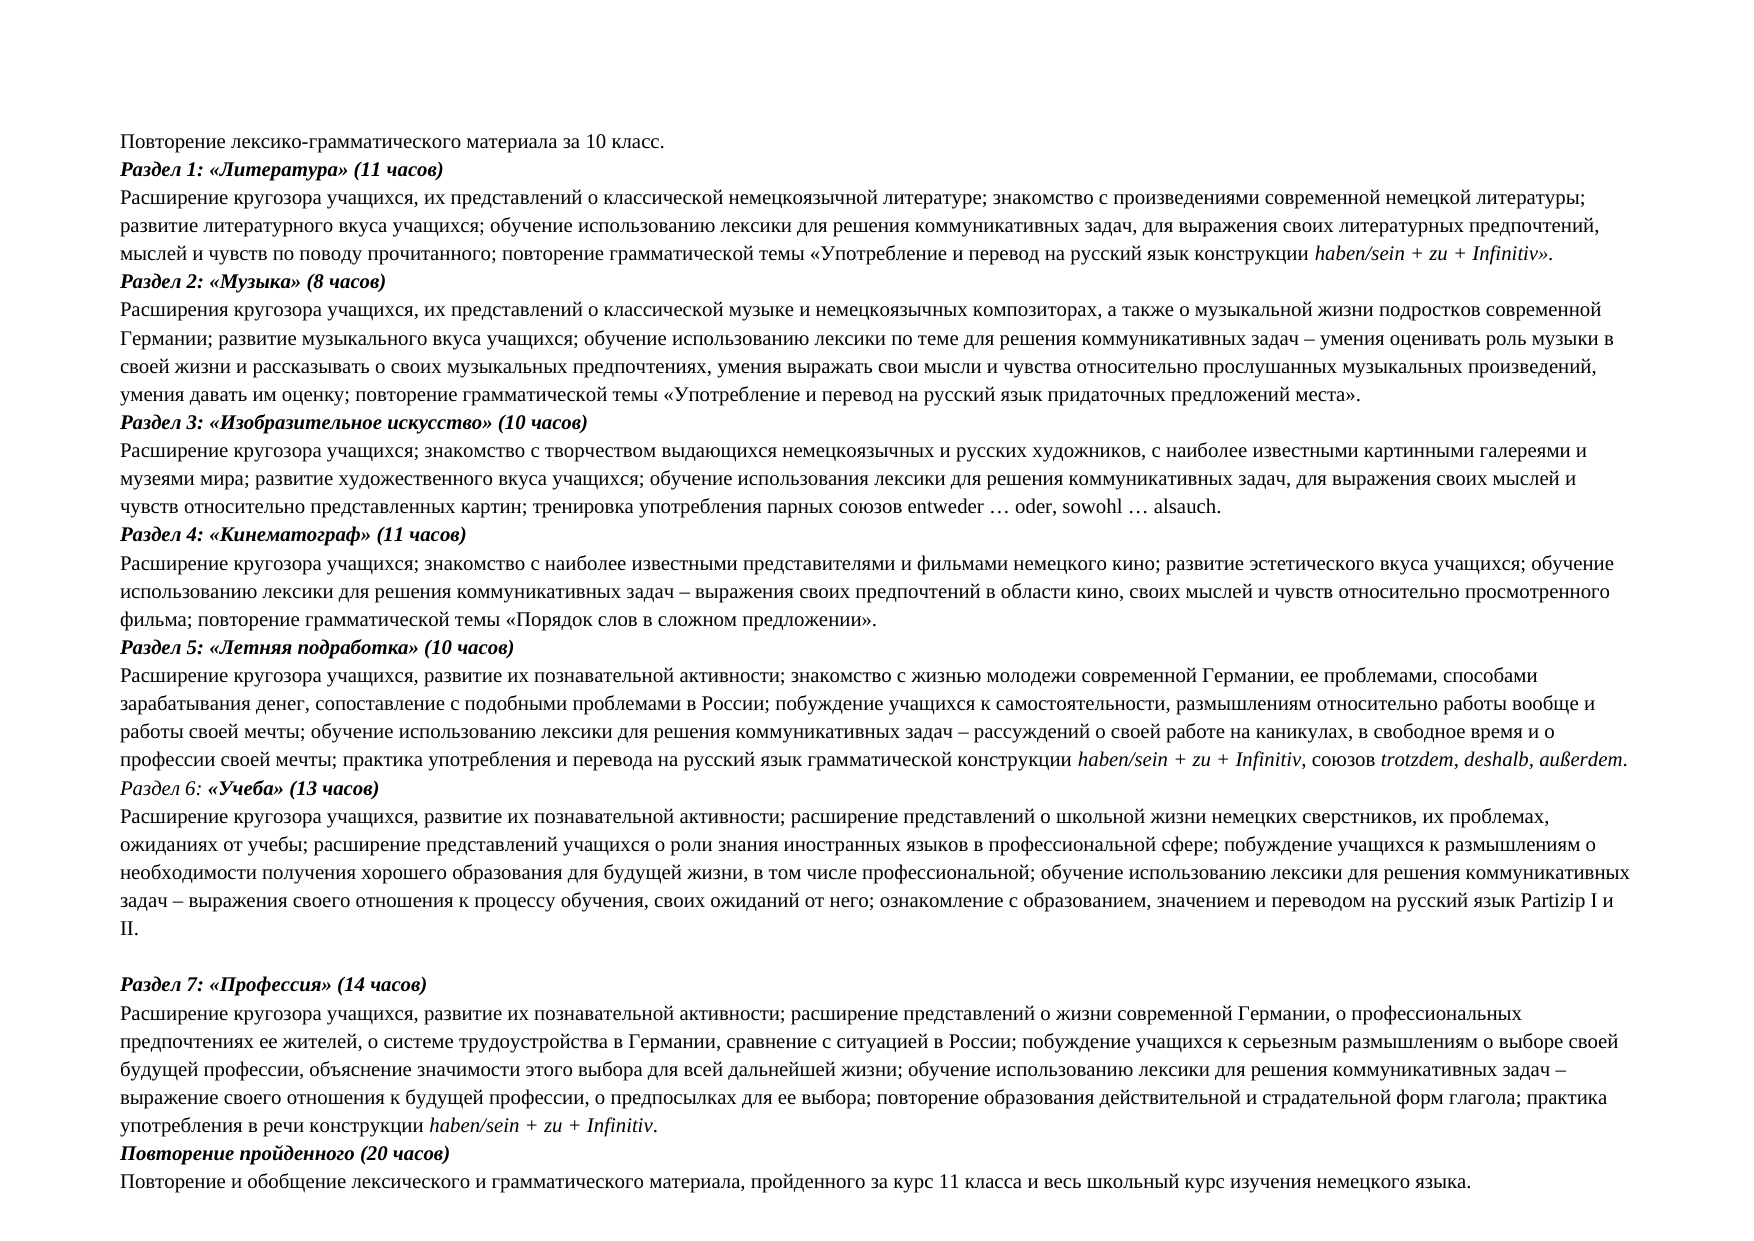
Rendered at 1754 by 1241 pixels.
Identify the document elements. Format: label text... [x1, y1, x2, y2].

text Раздел 6: «Учеба» (13 часов) [120, 771, 1634, 799]
text Повторение и обобщение лексического и грамматического материала, пройденного за курс 11 класса и весь школьный курс изучения немецкого языка. [120, 1165, 1634, 1193]
text Расширения кругозора учащихся, их представлений о классической музыке и немецкоязычных композиторах, а также о музыкальной жизни подростков современной Германии; развитие музыкального вкуса учащихся; обучение использованию лексики по теме для решения коммуникативных задач – умения оценивать роль музыки в своей жизни и рассказывать о своих музыкальных предпочтениях, умения выражать свои мысли и чувства относительно прослушанных музыкальных произведений, умения давать им оценку; повторение грамматической темы «Употребление и перевод на русский язык придаточных предложений места». [120, 293, 1634, 406]
text Раздел 7: «Профессия» (14 часов) [120, 968, 1634, 996]
text Расширение кругозора учащихся, развитие их познавательной активности; расширение представлений о жизни современной Германии, о профессиональных предпочтениях ее жителей, о системе трудоустройства в Германии, сравнение с ситуацией в России; побуждение учащихся к серьезным размышлениям о выборе своей будущей профессии, объяснение значимости этого выбора для всей дальнейшей жизни; обучение использованию лексики для решения коммуникативных задач – выражение своего отношения к будущей профессии, о предпосылках для ее выбора; повторение образования действительной и страдательной форм глагола; практика употребления в речи конструкции haben/sein + zu + Infinitiv. [120, 996, 1634, 1137]
text Расширение кругозора учащихся; знакомство с наиболее известными представителями и фильмами немецкого кино; развитие эстетического вкуса учащихся; обучение использованию лексики для решения коммуникативных задач – выражения своих предпочтений в области кино, своих мыслей и чувств относительно просмотренного фильма; повторение грамматической темы «Порядок слов в сложном предложении». [120, 546, 1634, 631]
text Расширение кругозора учащихся, развитие их познавательной активности; знакомство с жизнью молодежи современной Германии, ее проблемами, способами зарабатывания денег, сопоставление с подобными проблемами в России; побуждение учащихся к самостоятельности, размышлениям относительно работы вообще и работы своей мечты; обучение использованию лексики для решения коммуникативных задач – рассуждений о своей работе на каникулах, в свободное время и о профессии своей мечты; практика употребления и перевода на русский язык грамматической конструкции haben/sein + zu + Infinitiv, союзов trotzdem, deshalb, außerdem. [120, 659, 1634, 771]
text Расширение кругозора учащихся, развитие их познавательной активности; расширение представлений о школьной жизни немецких сверстников, их проблемах, ожиданиях от учебы; расширение представлений учащихся о роли знания иностранных языков в профессиональной сфере; побуждение учащихся к размышлениям о необходимости получения хорошего образования для будущей жизни, в том числе профессиональной; обучение использованию лексики для решения коммуникативных задач – выражения своего отношения к процессу обучения, своих ожиданий от него; ознакомление с образованием, значением и переводом на русский язык Partizip I и II. [120, 799, 1634, 940]
text Повторение пройденного (20 часов) [120, 1137, 1634, 1165]
text Раздел 5: «Летняя подработка» (10 часов) [120, 631, 1634, 659]
text Расширение кругозора учащихся, их представлений о классической немецкоязычной литературе; знакомство с произведениями современной немецкой литературы; развитие литературного вкуса учащихся; обучение использованию лексики для решения коммуникативных задач, для выражения своих литературных предпочтений, мыслей и чувств по поводу прочитанного; повторение грамматической темы «Употребление и перевод на русский язык конструкции haben/sein + zu + Infinitiv». [120, 181, 1634, 265]
text Раздел 1: «Литература» (11 часов) [120, 153, 1634, 181]
text Раздел 3: «Изобразительное искусство» (10 часов) [120, 406, 1634, 434]
text Раздел 4: «Кинематограф» (11 часов) [120, 518, 1634, 546]
text Расширение кругозора учащихся; знакомство с творчеством выдающихся немецкоязычных и русских художников, с наиболее известными картинными галереями и музеями мира; развитие художественного вкуса учащихся; обучение использования лексики для решения коммуникативных задач, для выражения своих мыслей и чувств относительно представленных картин; тренировка употребления парных союзов entweder … oder, sowohl … alsauch. [120, 434, 1634, 518]
text Повторение лексико-грамматического материала за 10 класс. [120, 124, 1634, 153]
text Раздел 2: «Музыка» (8 часов) [120, 265, 1634, 293]
